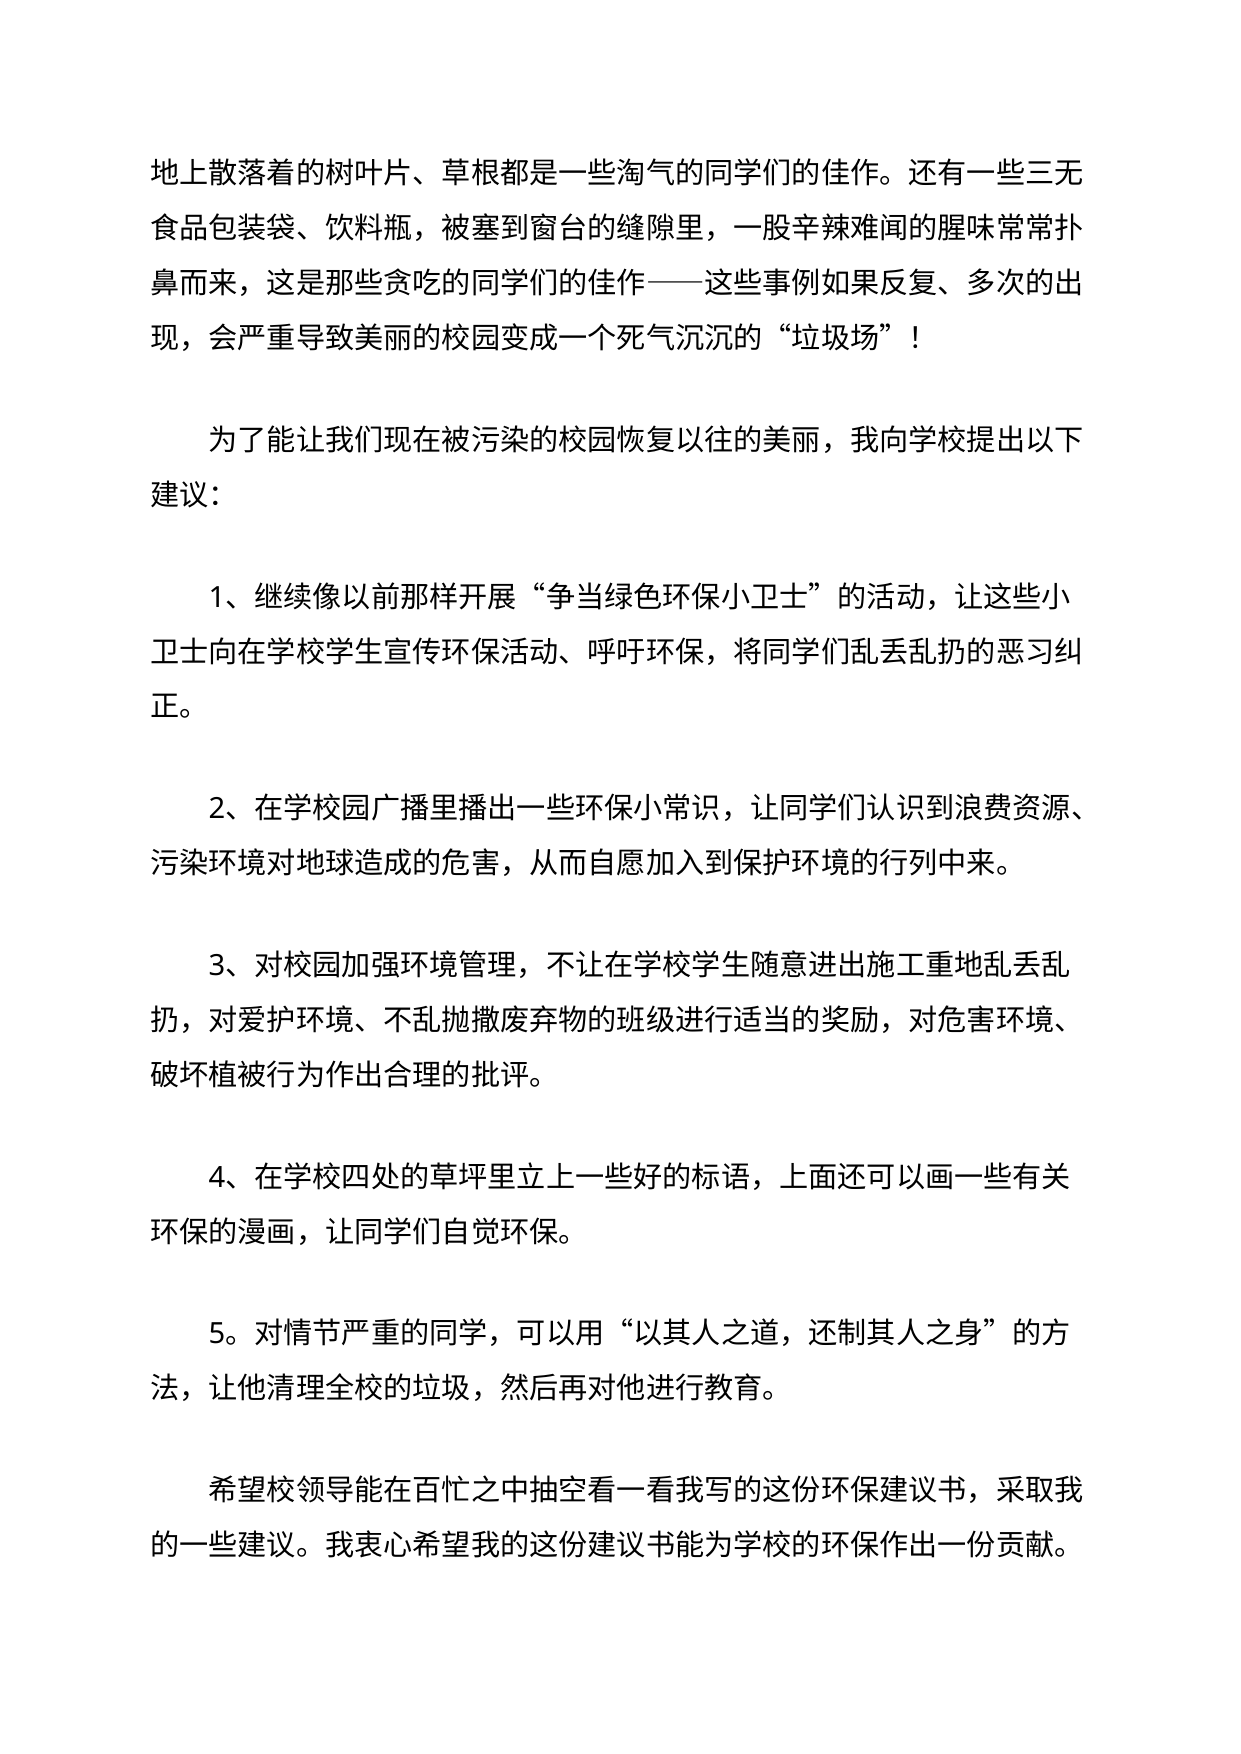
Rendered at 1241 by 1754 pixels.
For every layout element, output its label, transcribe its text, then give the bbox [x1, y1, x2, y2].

text 希望校领导能在百忙之中抽空看一看我写的这份环保建议书，采取我的一些建议。我衷心希望我的这份建议书能为学校的环保作出一份贡献。 [150, 1467, 1090, 1564]
text 1、继续像以前那样开展“争当绿色环保小卫士”的活动，让这些小卫士向在学校学生宣传环保活动、呼吁环保，将同学们乱丢乱扔的恶习纠正。 [150, 573, 1090, 725]
text 2、在学校园广播里播出一些环保小常识，让同学们认识到浪费资源、污染环境对地球造成的危害，从而自愿加入到保护环境的行列中来。 [150, 785, 1090, 882]
text 5。对情节严重的同学，可以用“以其人之道，还制其人之身”的方法，让他清理全校的垃圾，然后再对他进行教育。 [150, 1310, 1090, 1407]
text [150, 150, 1090, 357]
text 3、对校园加强环境管理，不让在学校学生随意进出施工重地乱丢乱扔，对爱护环境、不乱抛撒废弃物的班级进行适当的奖励，对危害环境、破坏植被行为作出合理的批评。 [150, 942, 1090, 1094]
text 为了能让我们现在被污染的校园恢复以往的美丽，我向学校提出以下建议： [150, 416, 1090, 514]
text 4、在学校四处的草坪里立上一些好的标语，上面还可以画一些有关环保的漫画，让同学们自觉环保。 [150, 1153, 1090, 1251]
